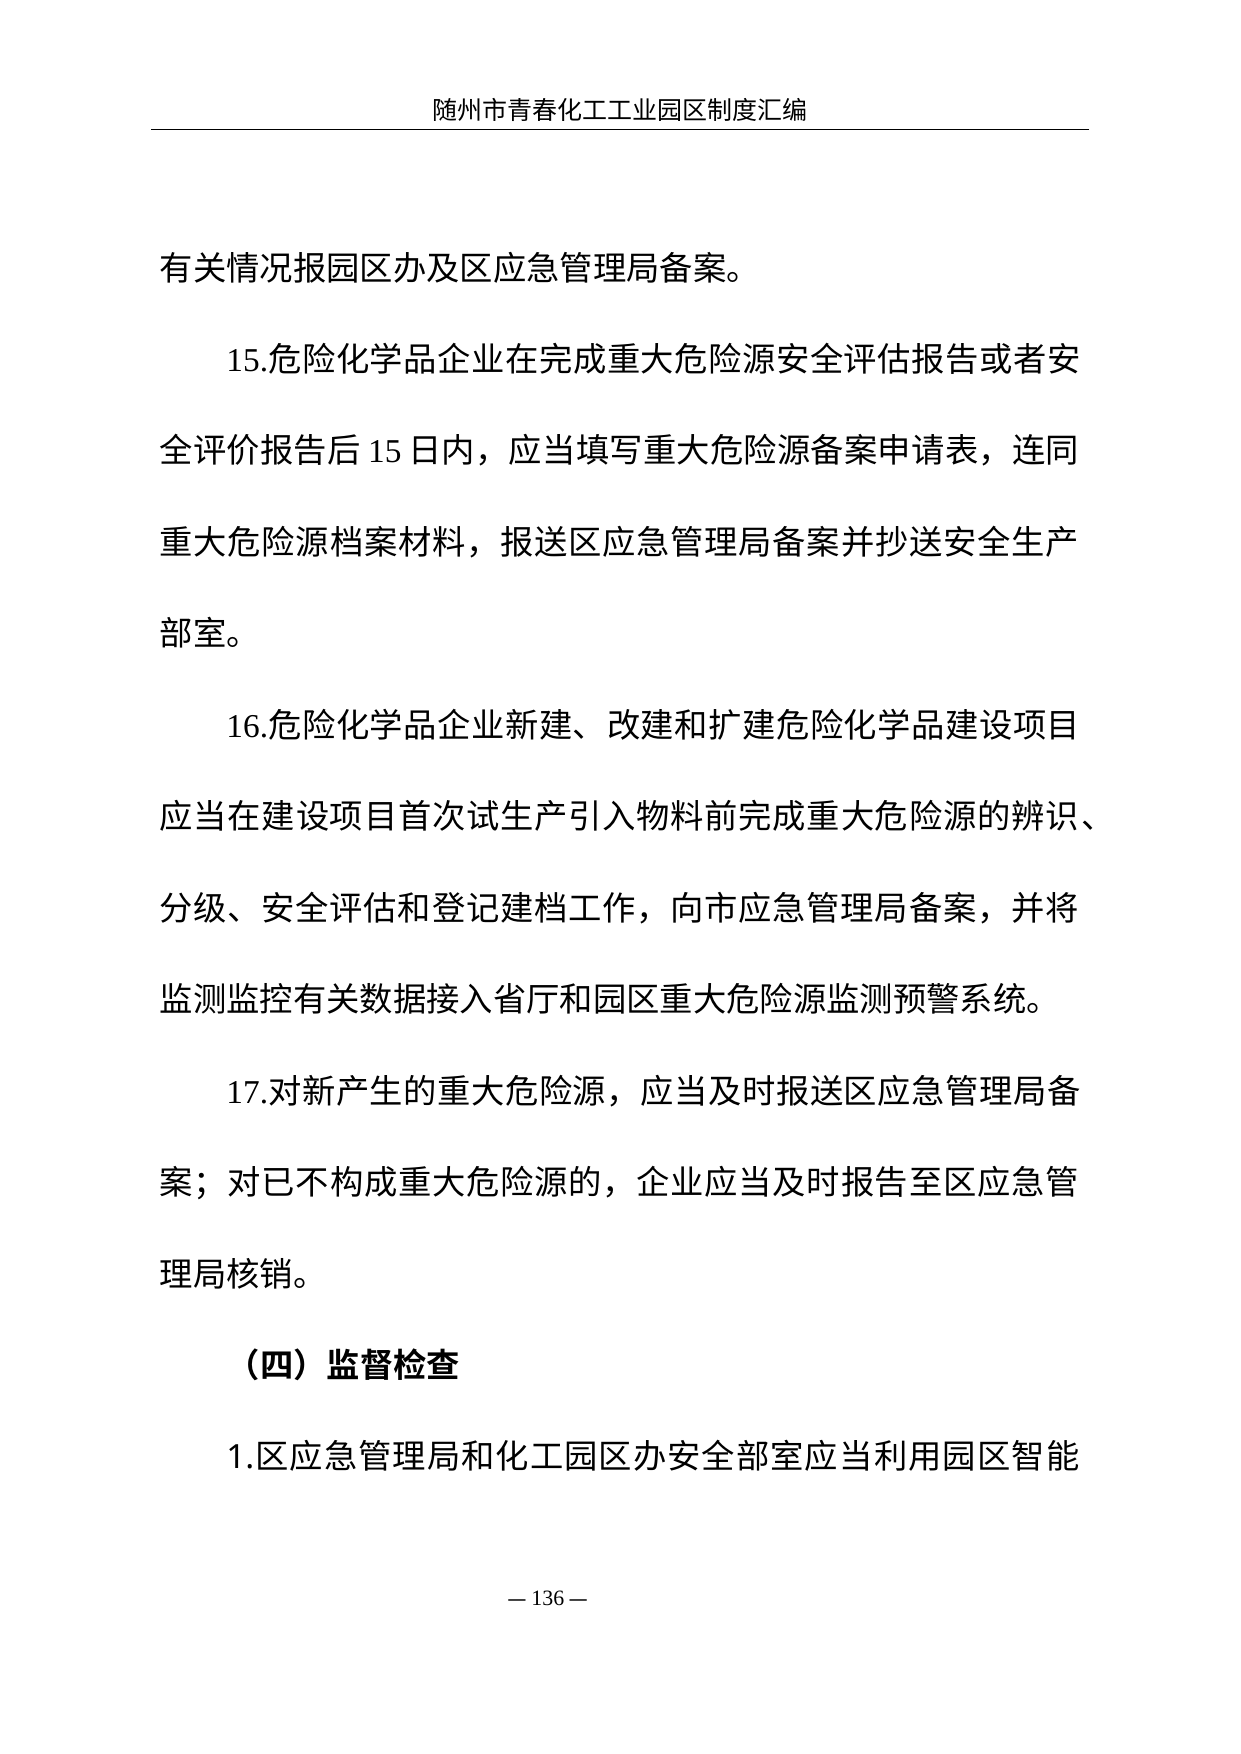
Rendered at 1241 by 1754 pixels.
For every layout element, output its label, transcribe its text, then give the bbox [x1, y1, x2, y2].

text 17.对新产生的重大危险源，应当及时报送区应急管理局备案；对已不构成重大危险源的，企业应当及时报告至区应急管理局核销。 [159, 1043, 1081, 1317]
text 15.危险化学品企业在完成重大危险源安全评估报告或者安全评价报告后15日内，应当填写重大危险源备案申请表，连同重大危险源档案材料，报送区应急管理局备案并抄送安全生产部室。 [159, 311, 1081, 677]
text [159, 1409, 1081, 1500]
text 16.危险化学品企业新建、改建和扩建危险化学品建设项目，应当在建设项目首次试生产引入物料前完成重大危险源的辨识、分级、安全评估和登记建档工作，向市应急管理局备案，并将监测监控有关数据接入省厅和园区重大危险源监测预警系统。 [159, 677, 1081, 1043]
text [159, 220, 1081, 311]
subtitle （四）监督检查 [159, 1317, 1081, 1409]
